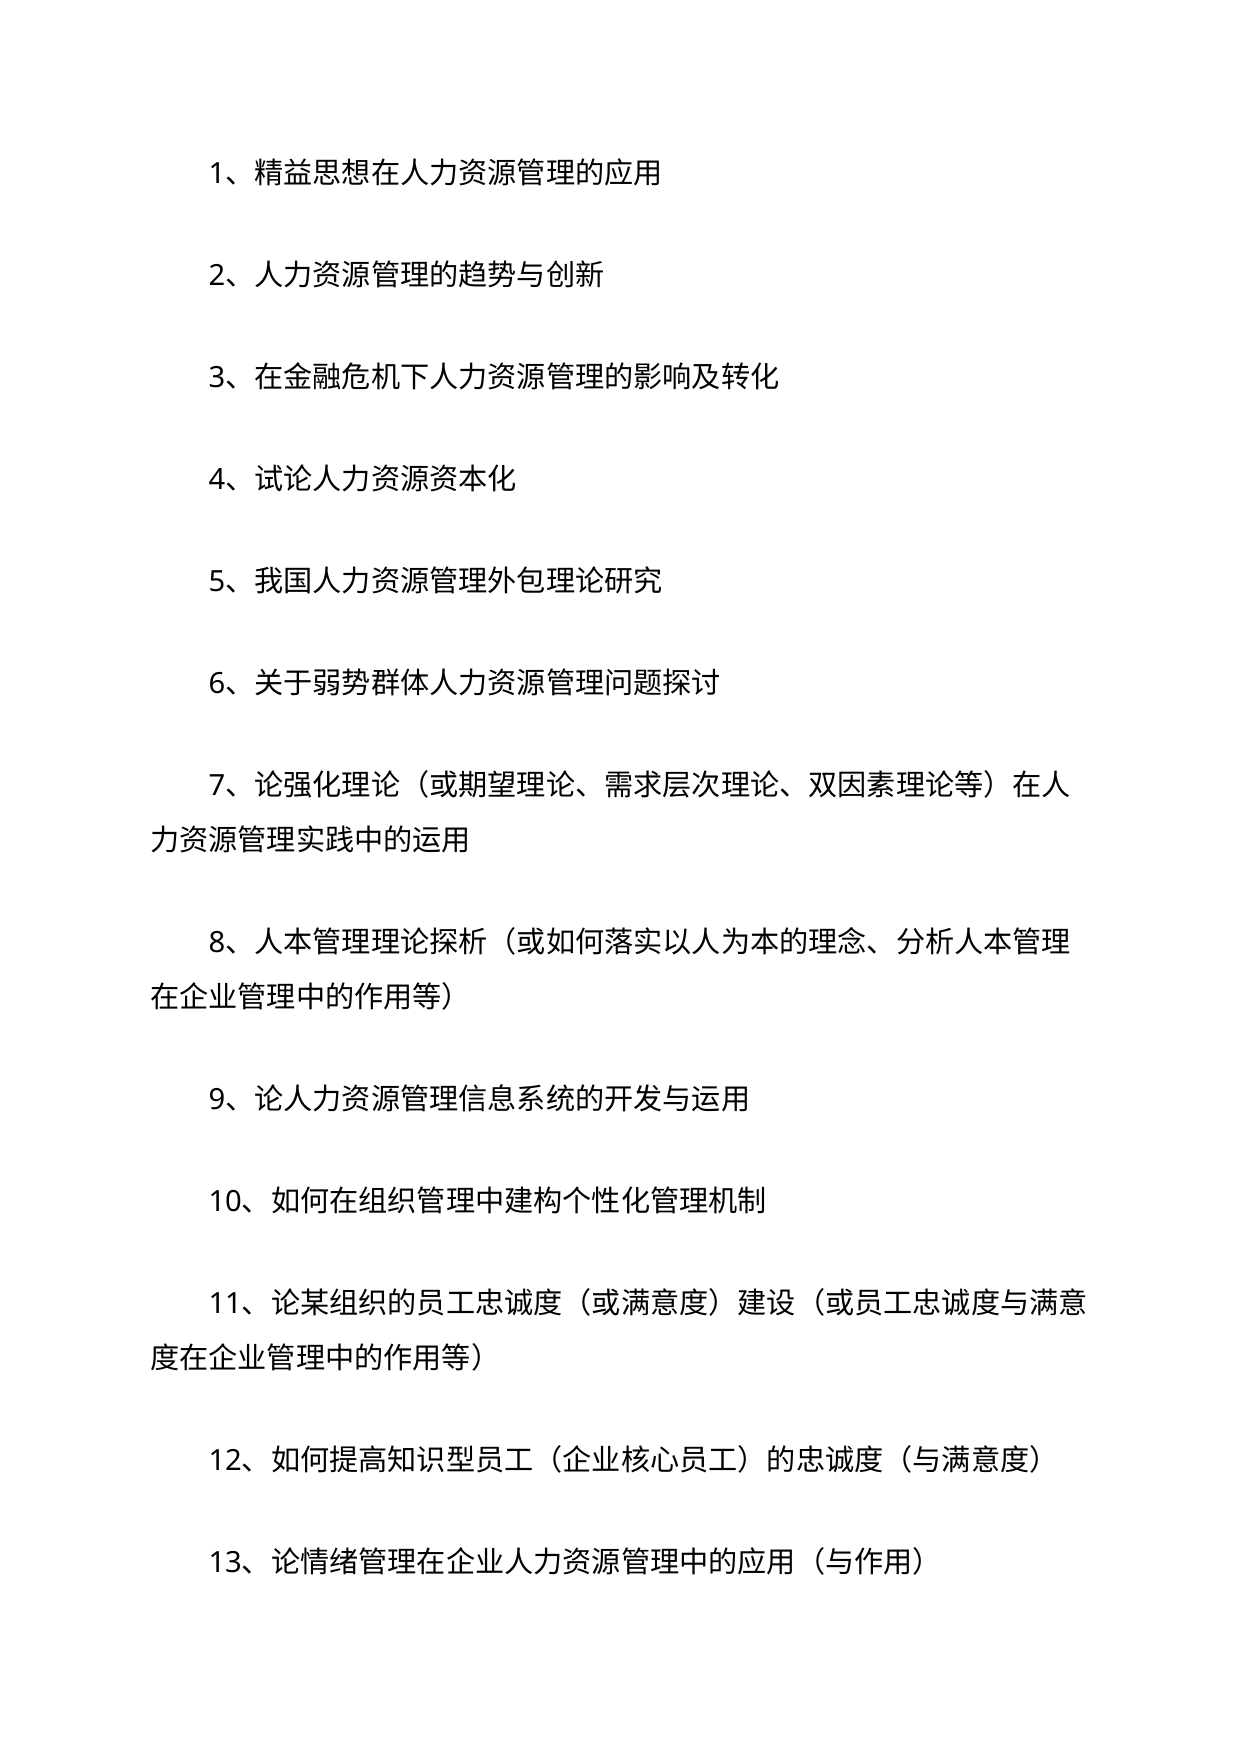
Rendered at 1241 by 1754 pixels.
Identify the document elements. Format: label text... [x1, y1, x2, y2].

text 3、在金融危机下人力资源管理的影响及转化 [150, 354, 1090, 396]
text 12、如何提高知识型员工（企业核心员工）的忠诚度（与满意度） [150, 1436, 1090, 1478]
text 5、我国人力资源管理外包理论研究 [150, 558, 1090, 600]
text 4、试论人力资源资本化 [150, 456, 1090, 498]
text 1、精益思想在人力资源管理的应用 [150, 150, 1090, 192]
text 7、论强化理论（或期望理论、需求层次理论、双因素理论等）在人力资源管理实践中的运用 [150, 762, 1090, 859]
text 6、关于弱势群体人力资源管理问题探讨 [150, 660, 1090, 702]
text 13、论情绪管理在企业人力资源管理中的应用（与作用） [150, 1538, 1090, 1581]
text 8、人本管理理论探析（或如何落实以人为本的理念、分析人本管理在企业管理中的作用等） [150, 919, 1090, 1016]
text 9、论人力资源管理信息系统的开发与运用 [150, 1075, 1090, 1118]
text 10、如何在组织管理中建构个性化管理机制 [150, 1177, 1090, 1220]
text 2、人力资源管理的趋势与创新 [150, 252, 1090, 294]
text 11、论某组织的员工忠诚度（或满意度）建设（或员工忠诚度与满意度在企业管理中的作用等） [150, 1279, 1090, 1377]
